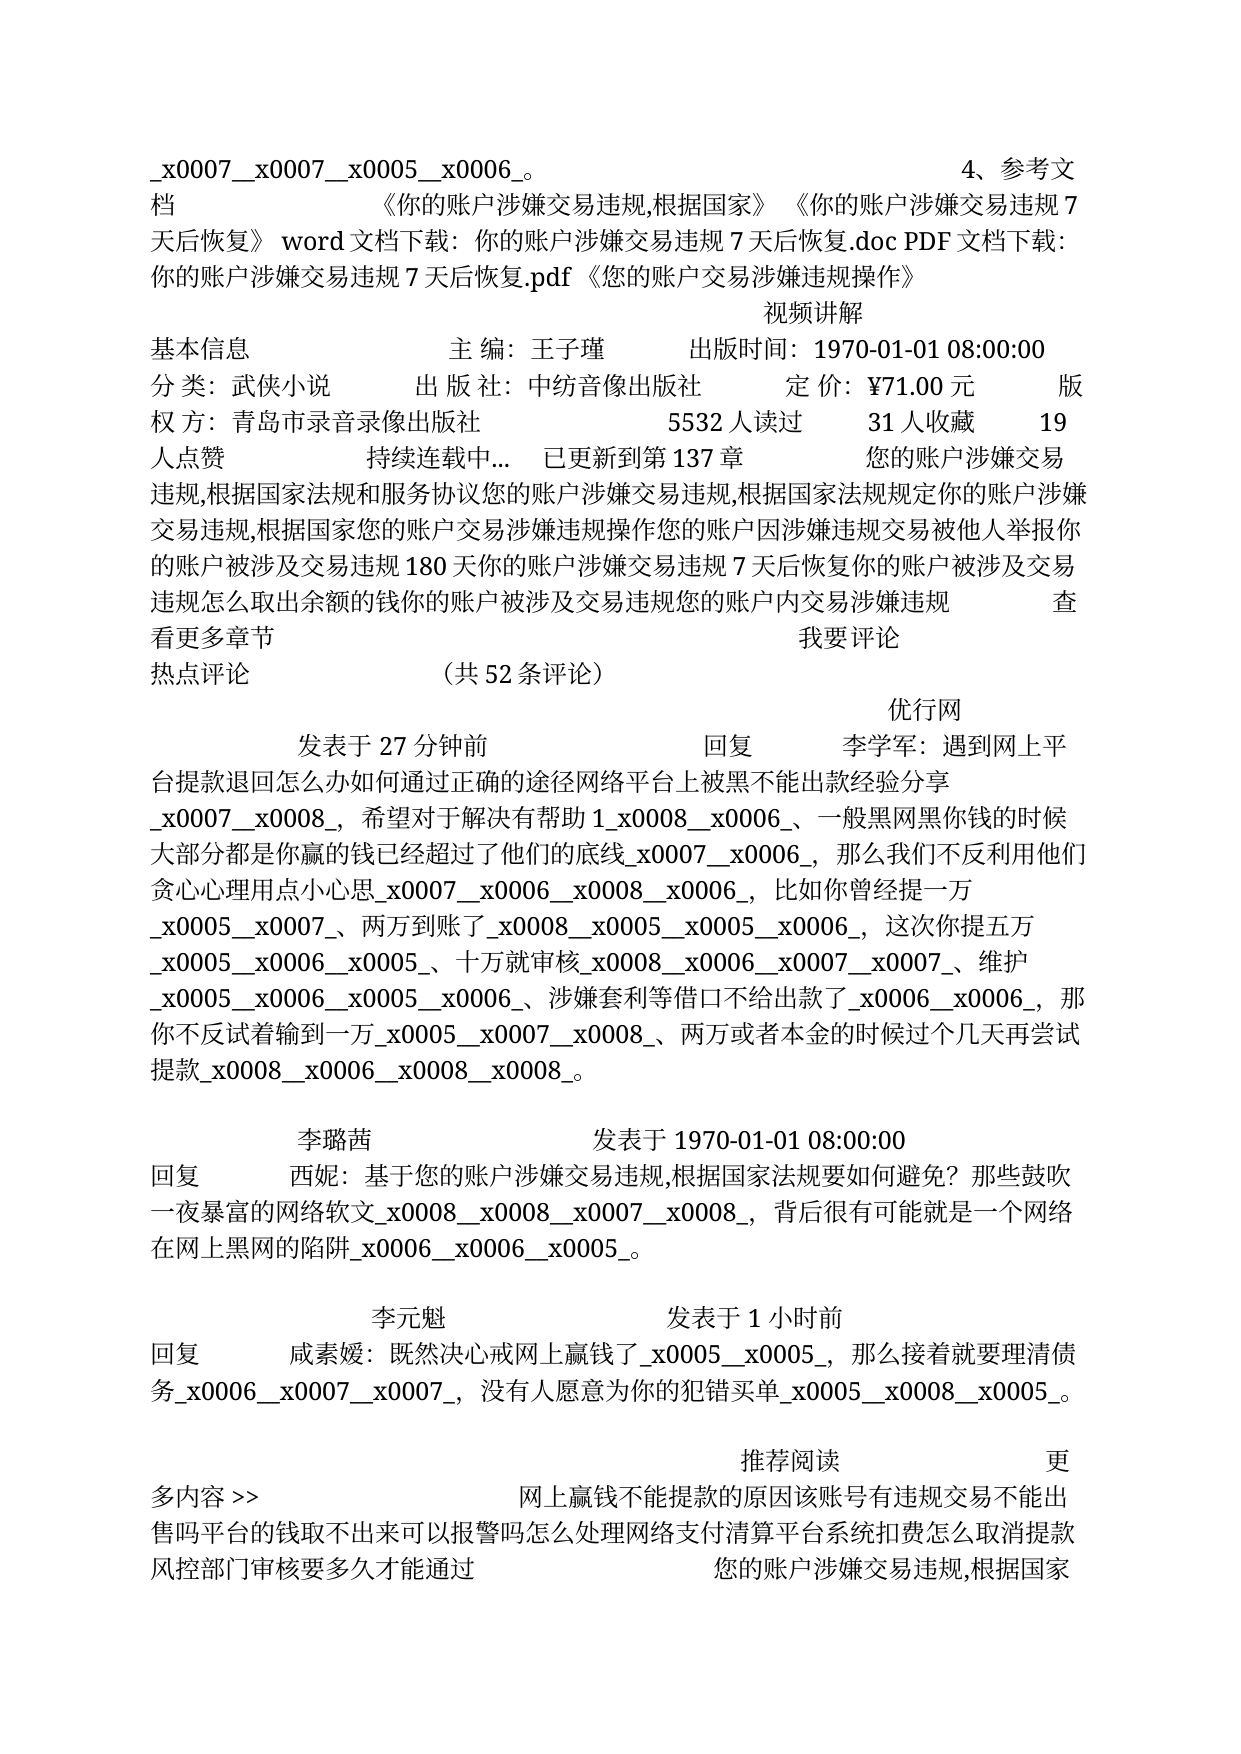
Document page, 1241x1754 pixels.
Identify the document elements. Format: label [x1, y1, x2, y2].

text [150, 150, 1090, 1585]
